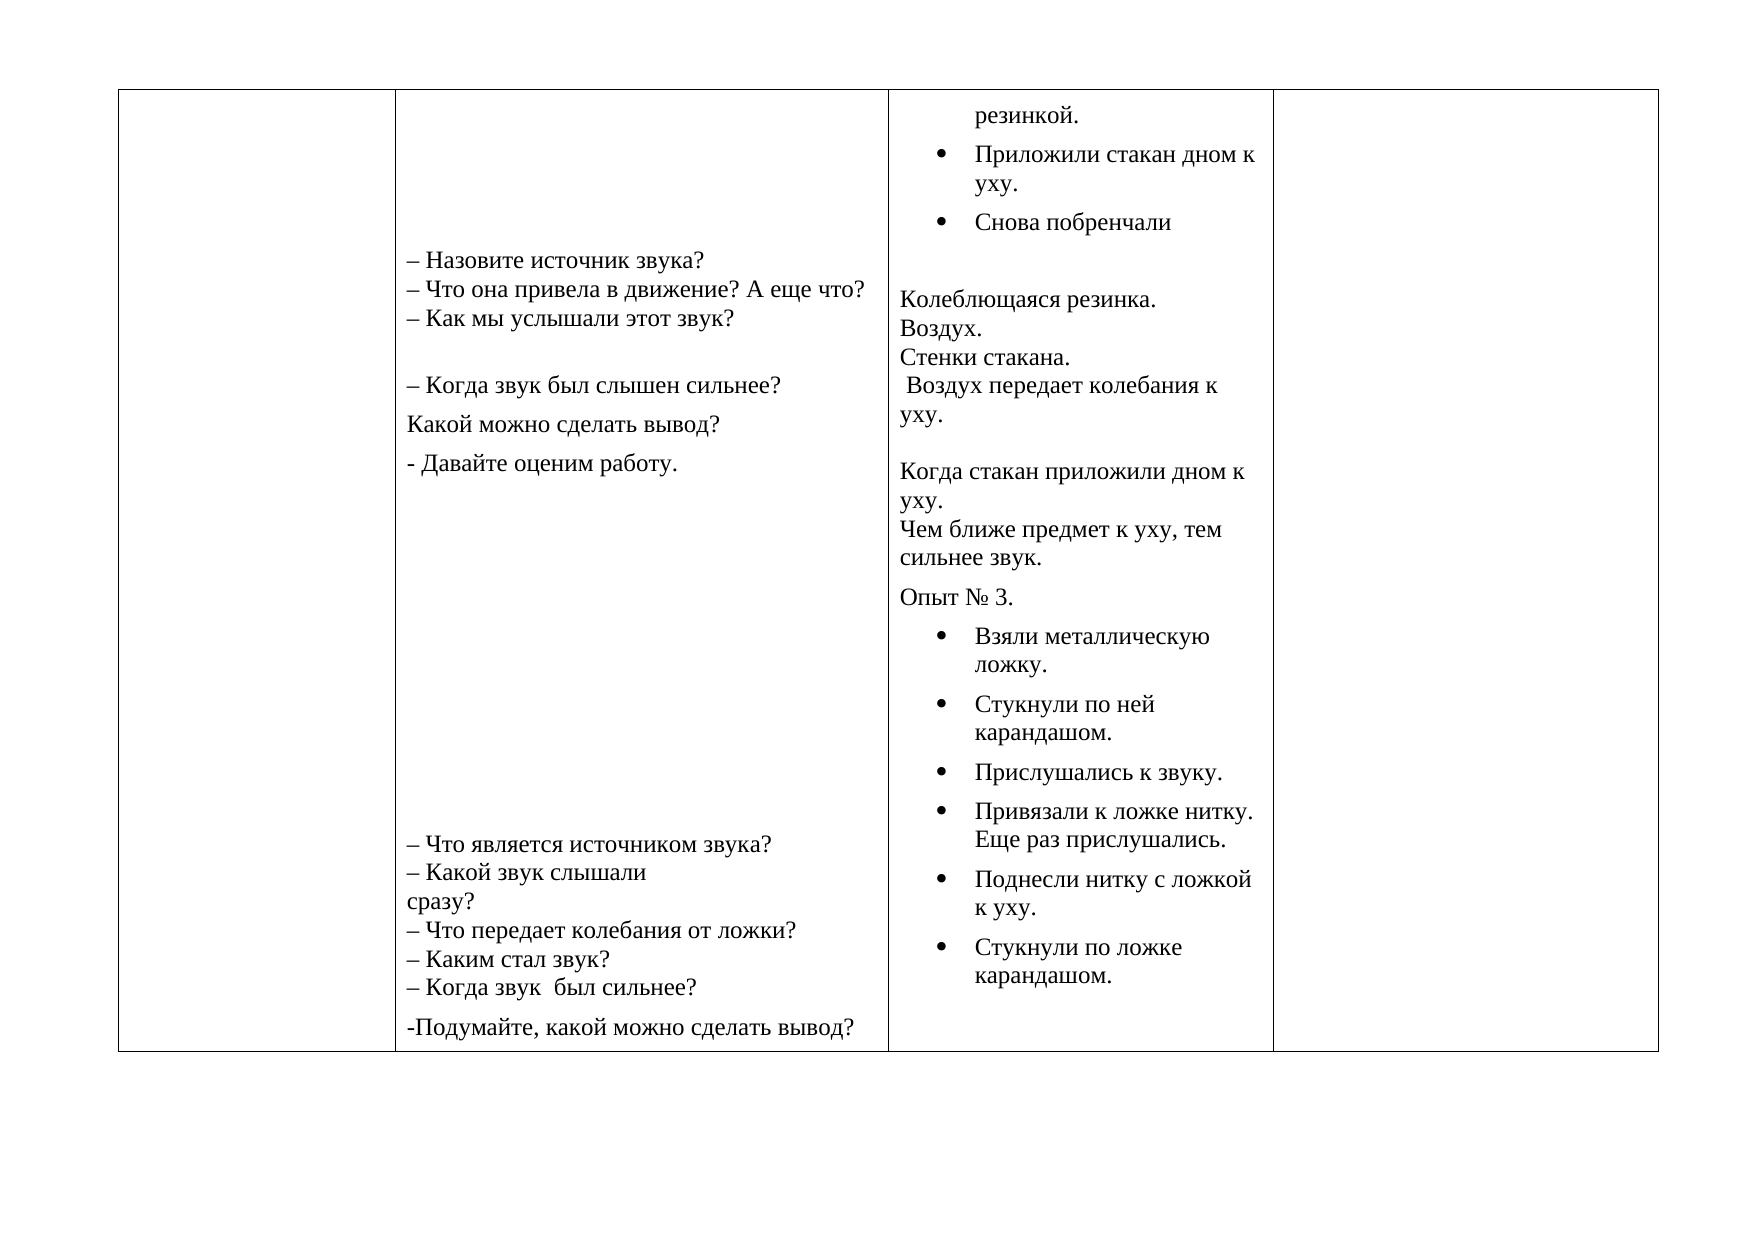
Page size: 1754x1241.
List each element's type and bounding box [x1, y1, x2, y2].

table_cell [396, 90, 888, 1051]
table_cell [1274, 90, 1658, 1051]
table_cell [119, 90, 395, 1051]
table_cell [889, 90, 1273, 1051]
